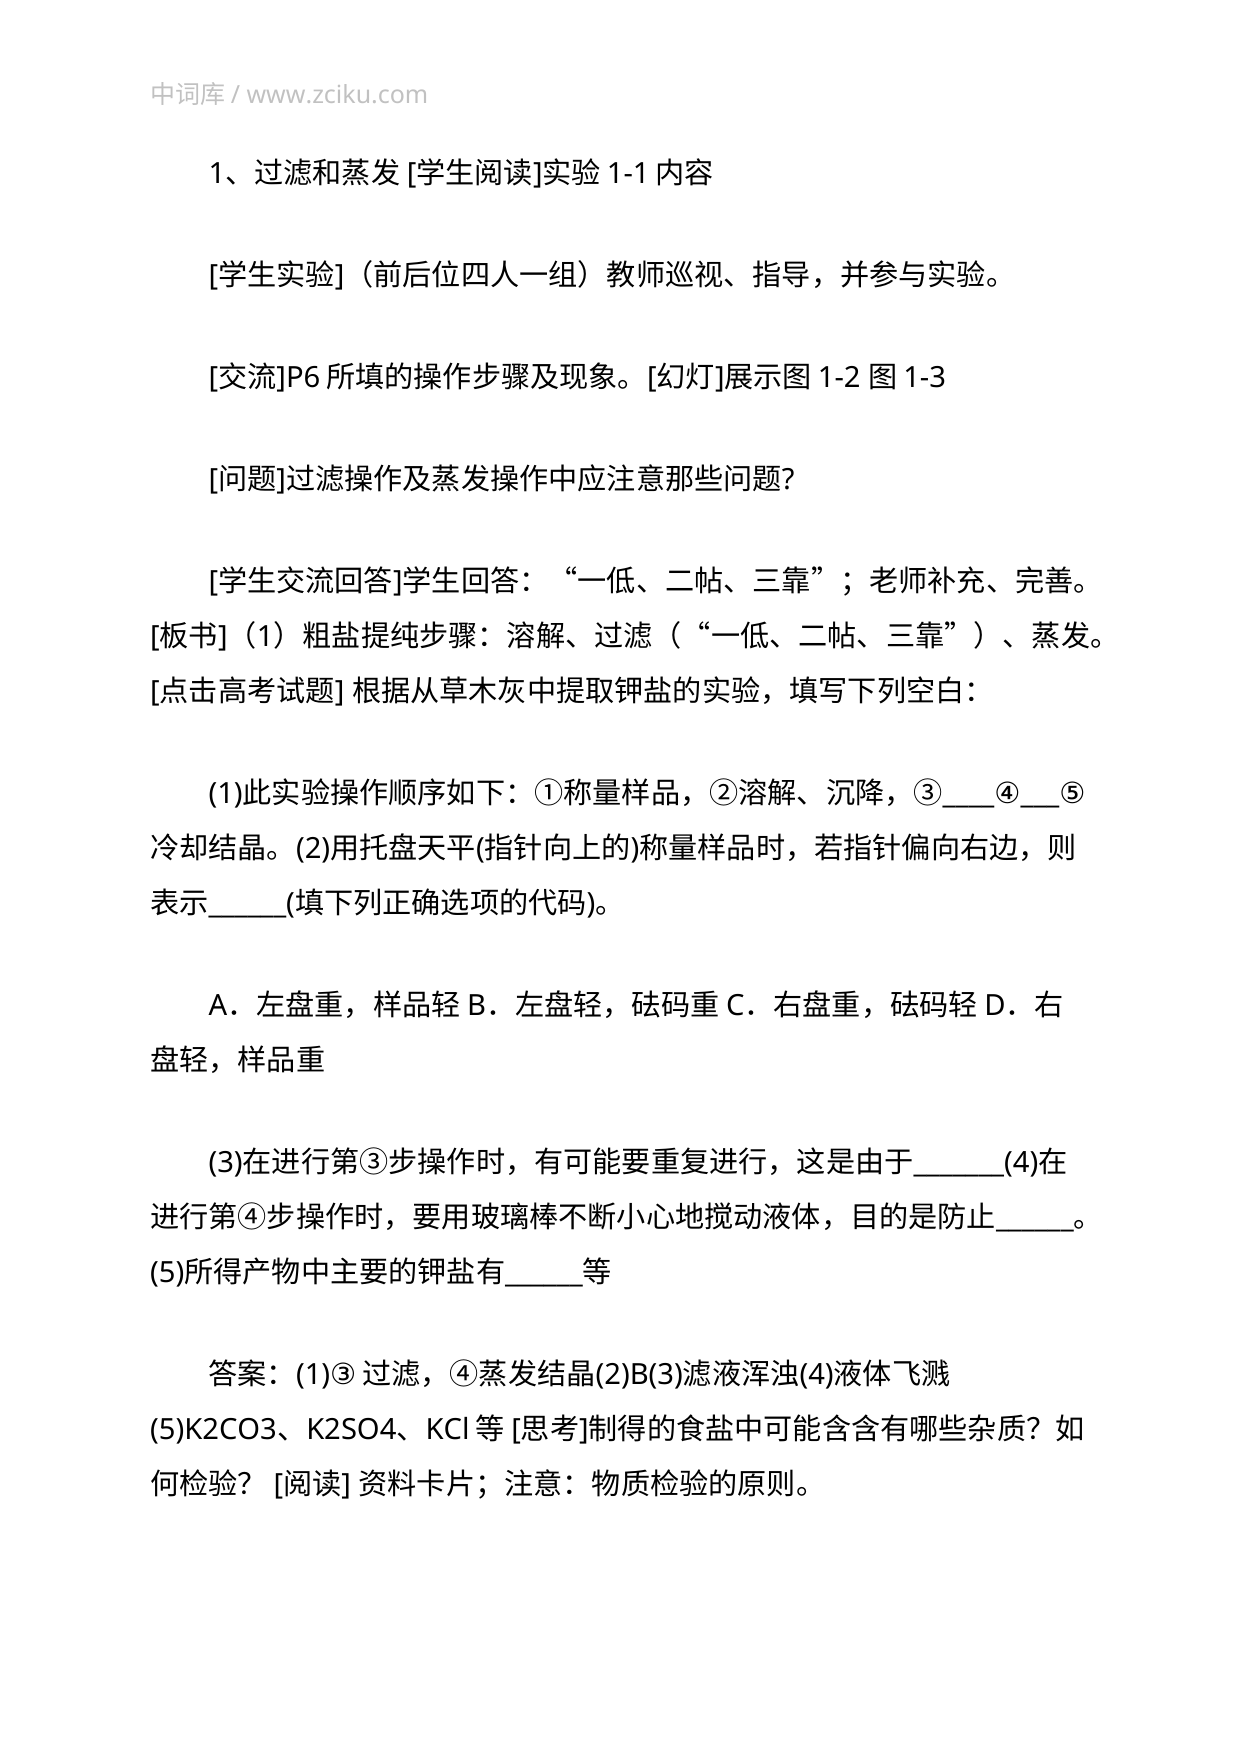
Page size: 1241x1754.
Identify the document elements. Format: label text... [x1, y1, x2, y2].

text [学生实验]（前后位四人一组）教师巡视、指导，并参与实验。 [150, 252, 1090, 294]
text [问题]过滤操作及蒸发操作中应注意那些问题? [150, 456, 1090, 498]
text (3)在进行第③步操作时，有可能要重复进行，这是由于_______(4)在进行第④步操作时，要用玻璃棒不断小心地搅动液体，目的是防止______。(5)所得产物中主要的钾盐有______等 [150, 1139, 1090, 1291]
text 答案：(1)③过滤，④蒸发结晶(2)B(3)滤液浑浊(4)液体飞溅(5)K2CO3、K2SO4、KCl等 [思考]制得的食盐中可能含含有哪些杂质？如何检验？ [阅读] 资料卡片；注意：物质检验的原则。 [150, 1351, 1090, 1503]
text 1、过滤和蒸发 [学生阅读]实验1-1内容 [150, 150, 1090, 192]
text [交流]P6所填的操作步骤及现象。[幻灯]展示图1-2 图1-3 [150, 354, 1090, 396]
text (1)此实验操作顺序如下：①称量样品，②溶解、沉降，③____④___⑤冷却结晶。(2)用托盘天平(指针向上的)称量样品时，若指针偏向右边，则表示______(填下列正确选项的代码)。 [150, 770, 1090, 922]
text A．左盘重，样品轻 B．左盘轻，砝码重 C．右盘重，砝码轻 D．右盘轻，样品重 [150, 982, 1090, 1079]
text [学生交流回答]学生回答：“一低、二帖、三靠”；老师补充、完善。[板书]（1）粗盐提纯步骤：溶解、过滤（“一低、二帖、三靠”）、蒸发。[点击高考试题] 根据从草木灰中提取钾盐的实验，填写下列空白： [150, 558, 1090, 710]
